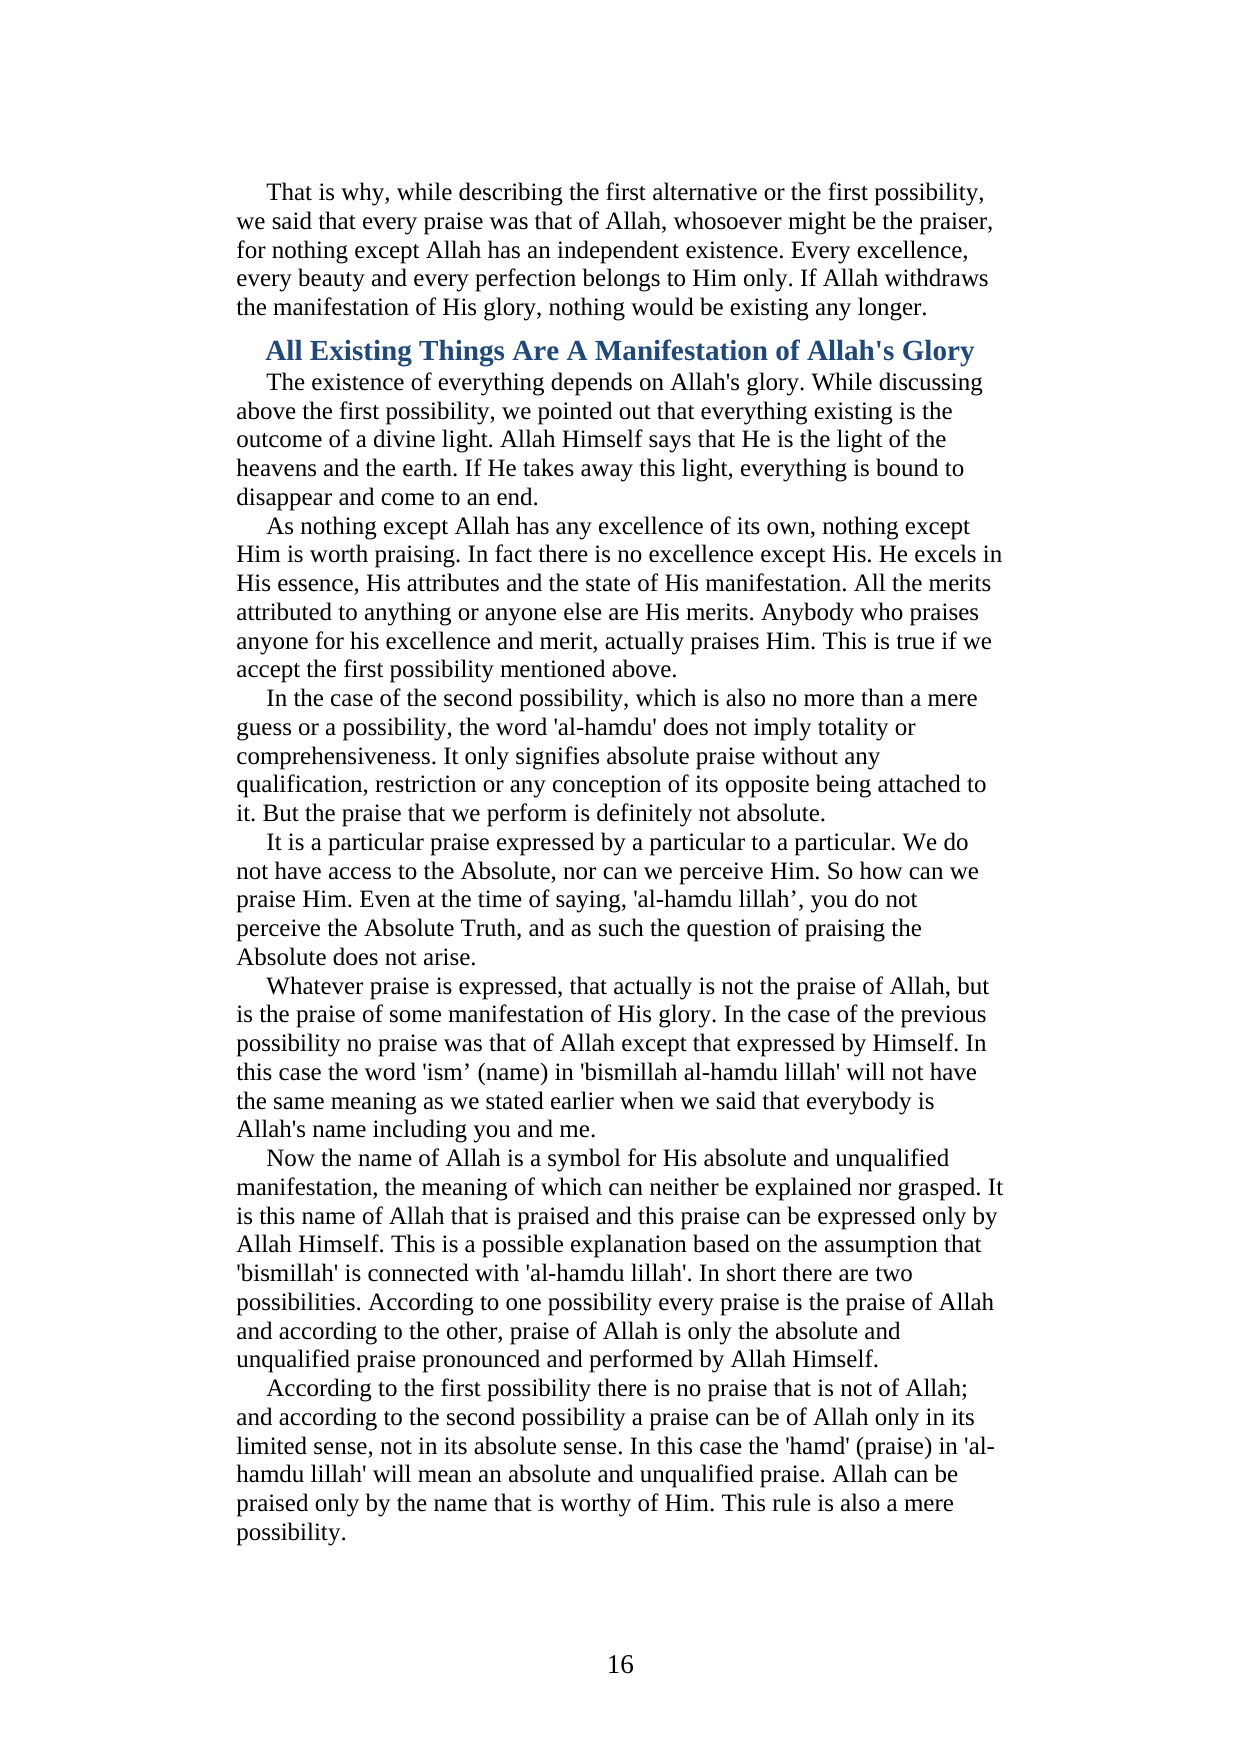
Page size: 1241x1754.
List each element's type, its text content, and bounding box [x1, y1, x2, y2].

text The existence of everything depends on Allah's glory. While discussing above the first possibility, we pointed out that everything existing is the outcome of a divine light. Allah Himself says that He is the light of the heavens and the earth. If He takes away this light, everything is bound to disappear and come to an end. [236, 367, 1004, 511]
text According to the first possibility there is no praise that is not of Allah; and according to the second possibility a praise can be of Allah only in its limited sense, not in its absolute sense. In this case the 'hamd' (praise) in 'al-hamdu lillah' will mean an absolute and unqualified praise. Allah can be praised only by the name that is worthy of Him. This rule is also a mere possibility. [236, 1373, 1004, 1546]
text It is a particular praise expressed by a particular to a particular. We do not have access to the Absolute, nor can we perceive Him. So how can we praise Him. Even at the time of saying, 'al-hamdu lillah’, you do not perceive the Absolute Truth, and as such the question of praising the Absolute does not arise. [236, 827, 1004, 971]
text That is why, while describing the first alternative or the first possibility, we said that every praise was that of Allah, whosoever might be the praiser, for nothing except Allah has an independent existence. Every excellence, every beauty and every perfection belongs to Him only. If Allah withdraws the manifestation of His glory, nothing would be existing any longer. [236, 177, 1004, 321]
text Whatever praise is expressed, that actually is not the praise of Allah, but is the praise of some manifestation of His glory. In the case of the previous possibility no praise was that of Allah except that expressed by Himself. In this case the word 'ism’ (name) in 'bismillah al-hamdu lillah' will not have the same meaning as we stated earlier when we said that everybody is Allah's name including you and me. [236, 971, 1004, 1143]
text Now the name of Allah is a symbol for His absolute and unqualified manifestation, the meaning of which can neither be explained nor grasped. It is this name of Allah that is praised and this praise can be expressed only by Allah Himself. This is a possible explanation based on the assumption that 'bismillah' is connected with 'al-hamdu lillah'. In short there are two possibilities. According to one possibility every praise is the praise of Allah and according to the other, praise of Allah is only the absolute and unqualified praise pronounced and performed by Allah Himself. [236, 1143, 1004, 1373]
text As nothing except Allah has any excellence of its own, nothing except Him is worth praising. In fact there is no excellence except His. He excels in His essence, His attributes and the state of His manifestation. All the merits attributed to anything or anyone else are His merits. Anybody who praises anyone for his excellence and merit, actually praises Him. This is true if we accept the first possibility mentioned above. [236, 511, 1004, 683]
subtitle All Existing Things Are A Manifestation of Allah's Glory [236, 333, 1004, 367]
text In the case of the second possibility, which is also no more than a mere guess or a possibility, the word 'al-hamdu' does not imply totality or comprehensiveness. It only signifies absolute praise without any qualification, restriction or any conception of its opposite being attached to it. But the praise that we perform is definitely not absolute. [236, 683, 1004, 827]
